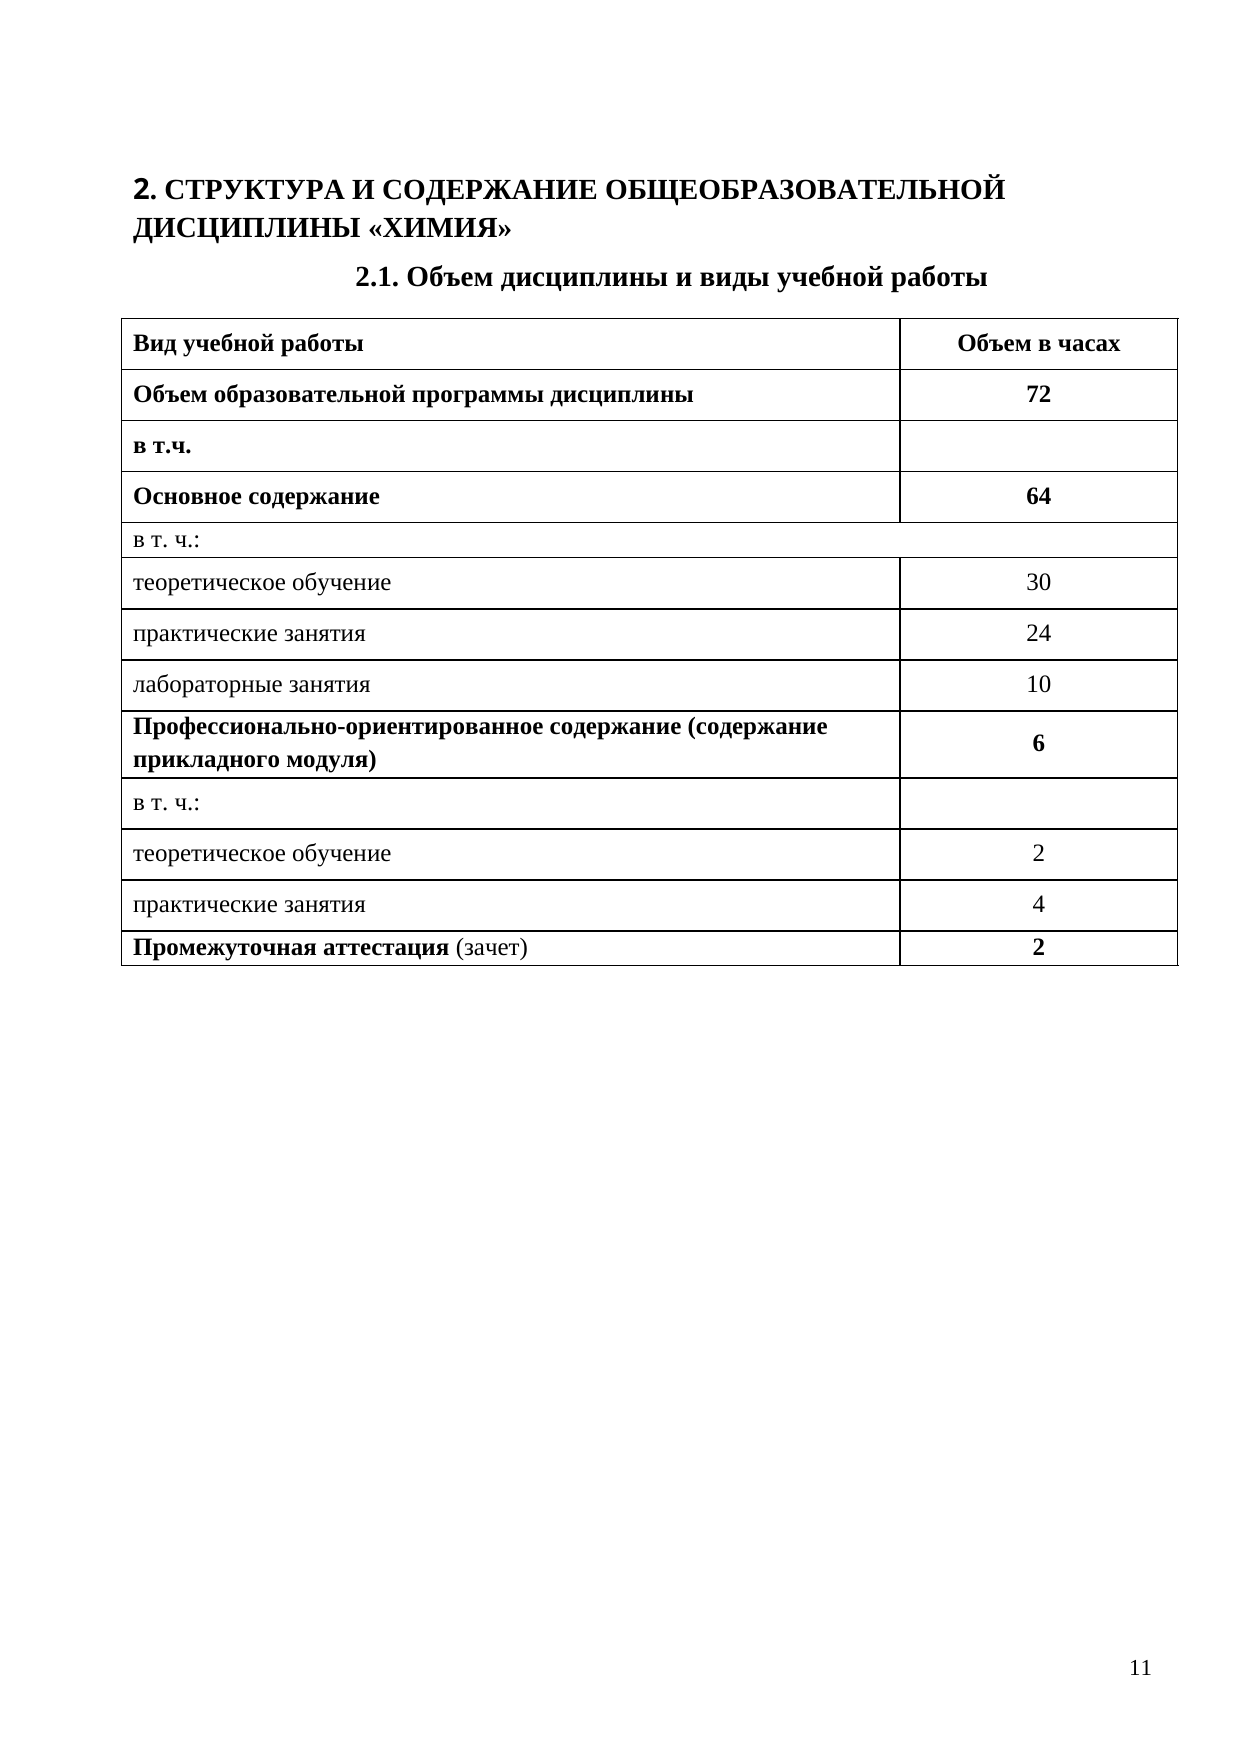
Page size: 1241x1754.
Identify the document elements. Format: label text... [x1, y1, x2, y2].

table_cell 64 [901, 472, 1177, 522]
table_cell в т. ч.: [122, 779, 899, 828]
table_cell в т.ч. [122, 421, 899, 471]
table_cell Объем образовательной программы дисциплины [122, 370, 899, 420]
table_cell лабораторные занятия [122, 661, 899, 710]
table_cell Профессионально-ориентированное содержание (содержание прикладного модуля) [122, 712, 899, 777]
table_cell теоретическое обучение [122, 830, 899, 879]
table_cell 30 [901, 558, 1177, 608]
table_cell в т. ч.: [122, 523, 1177, 557]
table_cell Промежуточная аттестация (зачет) [122, 932, 899, 965]
table_cell практические занятия [122, 881, 899, 930]
table_header Вид учебной работы [122, 319, 899, 369]
text 2.1. Объем дисциплины и виды учебной работы [133, 259, 1152, 293]
table_cell 2 [901, 932, 1177, 965]
table_cell 10 [901, 661, 1177, 710]
subtitle 2. СТРУКТУРА И СОДЕРЖАНИЕ ОБЩЕОБРАЗОВАТЕЛЬНОЙ ДИСЦИПЛИНЫ «ХИМИЯ» [133, 168, 1152, 244]
table_cell 2 [901, 830, 1177, 879]
table_cell 24 [901, 610, 1177, 659]
table_cell теоретическое обучение [122, 558, 899, 608]
table_cell практические занятия [122, 610, 899, 659]
table_cell [901, 421, 1177, 471]
table_cell Основное содержание [122, 472, 899, 522]
table_cell 6 [901, 712, 1177, 777]
table_cell 72 [901, 370, 1177, 420]
table_cell [901, 779, 1177, 828]
table_cell 4 [901, 881, 1177, 930]
table_header Объем в часах [901, 319, 1177, 369]
